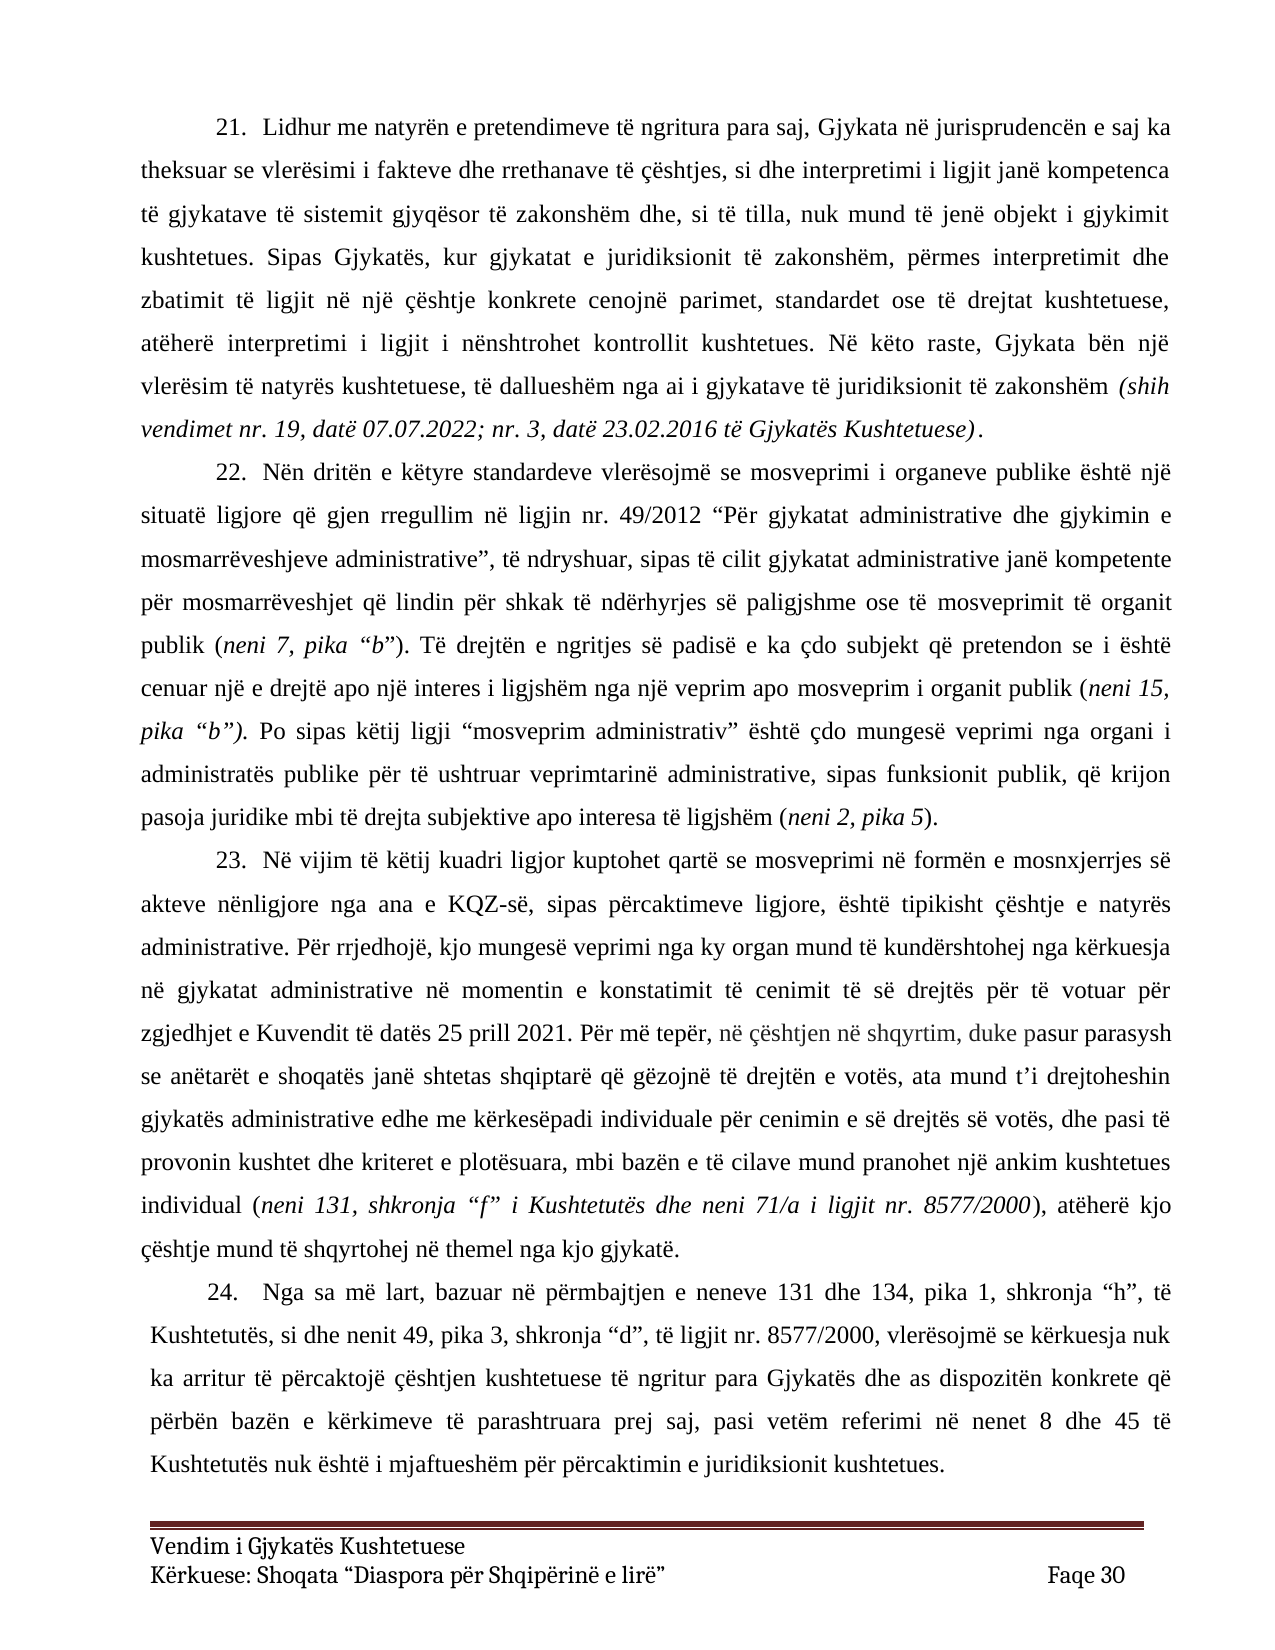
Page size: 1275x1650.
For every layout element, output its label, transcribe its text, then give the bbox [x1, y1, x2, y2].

list Lidhur me natyrën e pretendimeve të ngritura para saj, Gjykata në jurisprudencën e saj ka theksuar se vlerësimi i fakteve dhe rrethanave të çështjes, si dhe interpretimi i ligjit janë kompetenca të gjykatave të sistemit gjyqësor të zakonshëm dhe, si të tilla, nuk mund të jenë objekt i gjykimit kushtetues. Sipas Gjykatës, kur gjykatat e juridiksionit të zakonshëm, përmes interpretimit dhe zbatimit të ligjit në një çështje konkrete cenojnë parimet, standardet ose të drejtat kushtetuese, atëherë interpretimi i ligjit i nënshtrohet kontrollit kushtetues. Në këto raste, Gjykata bën një vlerësim të natyrës kushtetuese, të dallueshëm nga ai i gjykatave të juridiksionit të zakonshëm (shih vendimet nr. 19, datë 07.07.2022; nr. 3, datë 23.02.2016 të Gjykatës Kushtetuese). [141, 112, 1172, 443]
list Nga sa më lart, bazuar në përmbajtjen e neneve 131 dhe 134, pika 1, shkronja “h”, të Kushtetutës, si dhe nenit 49, pika 3, shkronja “d”, të ligjit nr. 8577/2000, vlerësojmë se kërkuesja nuk ka arritur të përcaktojë çështjen kushtetuese të ngritur para Gjykatës dhe as dispozitën konkrete që përbën bazën e kërkimeve të parashtruara prej saj, pasi vetëm referimi në nenet 8 dhe 45 të Kushtetutës nuk është i mjaftueshëm për përcaktimin e juridiksionit kushtetues. [150, 1277, 1172, 1478]
list Në vijim të këtij kuadri ligjor kuptohet qartë se mosveprimi në formën e mosnxjerrjes së akteve nënligjore nga ana e KQZ-së, sipas përcaktimeve ligjore, është tipikisht çështje e natyrës administrative. Për rrjedhojë, kjo mungesë veprimi nga ky organ mund të kundërshtohej nga kërkuesja në gjykatat administrative në momentin e konstatimit të cenimit të së drejtës për të votuar për zgjedhjet e Kuvendit të datës 25 prill 2021. Për më tepër, në çështjen në shqyrtim, duke pasur parasysh se anëtarët e shoqatës janë shtetas shqiptarë që gëzojnë të drejtën e votës, ata mund t’i drejtoheshin gjykatës administrative edhe me kërkesëpadi individuale për cenimin e së drejtës së votës, dhe pasi të provonin kushtet dhe kriteret e plotësuara, mbi bazën e të cilave mund pranohet një ankim kushtetues individual (neni 131, shkronja “f” i Kushtetutës dhe neni 71/a i ligjit nr. 8577/2000), atëherë kjo çështje mund të shqyrtohej në themel nga kjo gjykatë. [141, 846, 1172, 1262]
list Nën dritën e këtyre standardeve vlerësojmë se mosveprimi i organeve publike është një situatë ligjore që gjen rregullim në ligjin nr. 49/2012 “Për gjykatat administrative dhe gjykimin e mosmarrëveshjeve administrative”, të ndryshuar, sipas të cilit gjykatat administrative janë kompetente për mosmarrëveshjet që lindin për shkak të ndërhyrjes së paligjshme ose të mosveprimit të organit publik (neni 7, pika “b”). Të drejtën e ngritjes së padisë e ka çdo subjekt që pretendon se i është cenuar një e drejtë apo një interes i ligjshëm nga një veprim apo mosveprim i organit publik (neni 15, pika “b”). Po sipas këtij ligji “mosveprim administrativ” është çdo mungesë veprimi nga organi i administratës publike për të ushtruar veprimtarinë administrative, sipas funksionit publik, që krijon pasoja juridike mbi të drejta subjektive apo interesa të ligjshëm (neni 2, pika 5). [141, 457, 1172, 831]
